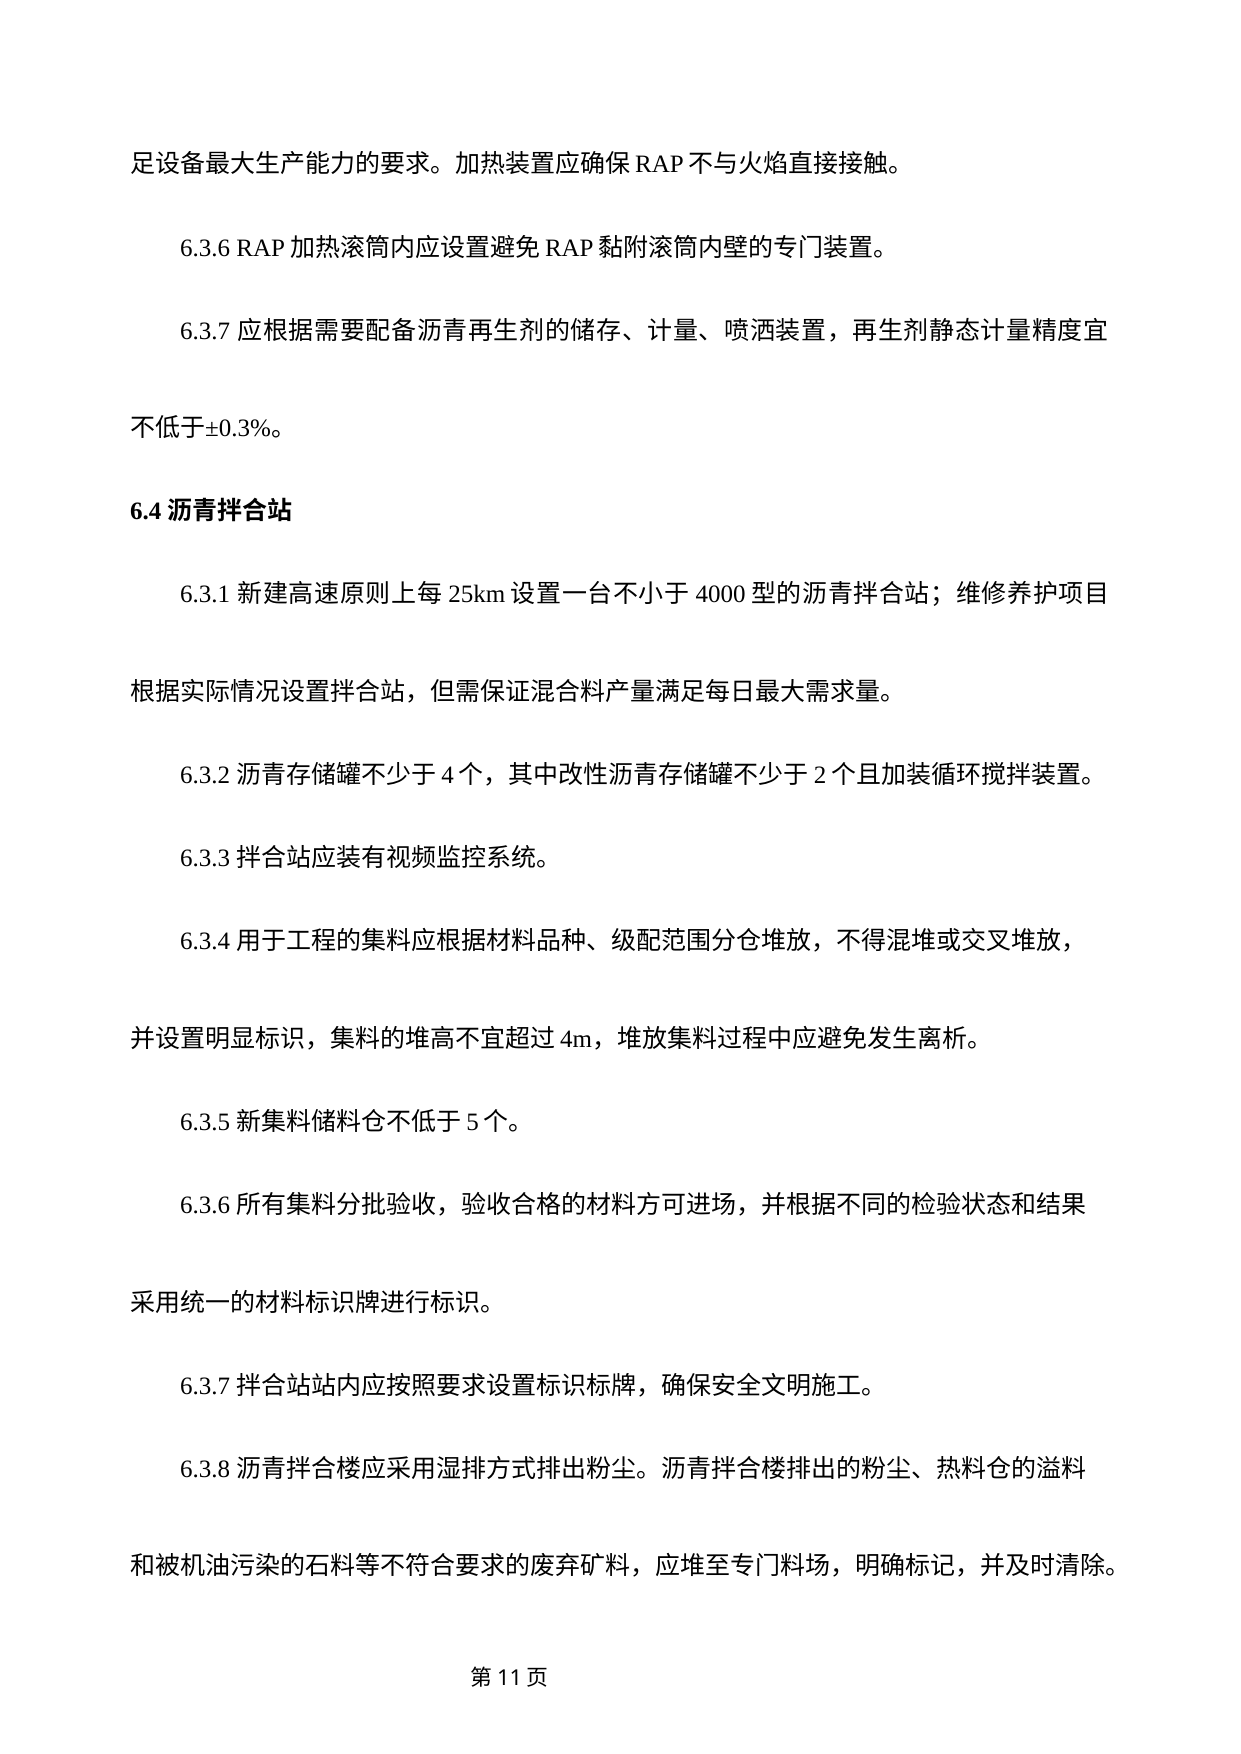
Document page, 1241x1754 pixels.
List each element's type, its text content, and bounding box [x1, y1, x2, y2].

text 6.3.6 所有集料分批验收，验收合格的材料方可进场，并根据不同的检验状态和结果采用统一的材料标识牌进行标识。 [130, 1170, 1110, 1333]
text 6.3.7 拌合站站内应按照要求设置标识标牌，确保安全文明施工。 [130, 1351, 1110, 1416]
text 6.3.3 拌合站应装有视频监控系统。 [130, 823, 1110, 888]
text 6.3.7 应根据需要配备沥青再生剂的储存、计量、喷洒装置，再生剂静态计量精度宜不低于±0.3%。 [130, 296, 1110, 458]
text 6.3.2 沥青存储罐不少于4个，其中改性沥青存储罐不少于2个且加装循环搅拌装置。 [130, 740, 1110, 805]
text 6.3.8 沥青拌合楼应采用湿排方式排出粉尘。沥青拌合楼排出的粉尘、热料仓的溢料和被机油污染的石料等不符合要求的废弃矿料，应堆至专门料场，明确标记，并及时清除。 [130, 1434, 1110, 1596]
text 6.3.6 RAP加热滚筒内应设置避免RAP黏附滚筒内壁的专门装置。 [130, 213, 1110, 278]
text 6.3.4 用于工程的集料应根据材料品种、级配范围分仓堆放，不得混堆或交叉堆放，并设置明显标识，集料的堆高不宜超过4m，堆放集料过程中应避免发生离析。 [130, 906, 1110, 1069]
text 6.4 沥青拌合站 [130, 476, 1110, 541]
text 6.3.1 新建高速原则上每25km设置一台不小于4000型的沥青拌合站；维修养护项目根据实际情况设置拌合站，但需保证混合料产量满足每日最大需求量。 [130, 559, 1110, 722]
text 6.3.5 新集料储料仓不低于5个。 [130, 1087, 1110, 1152]
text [130, 129, 1110, 194]
